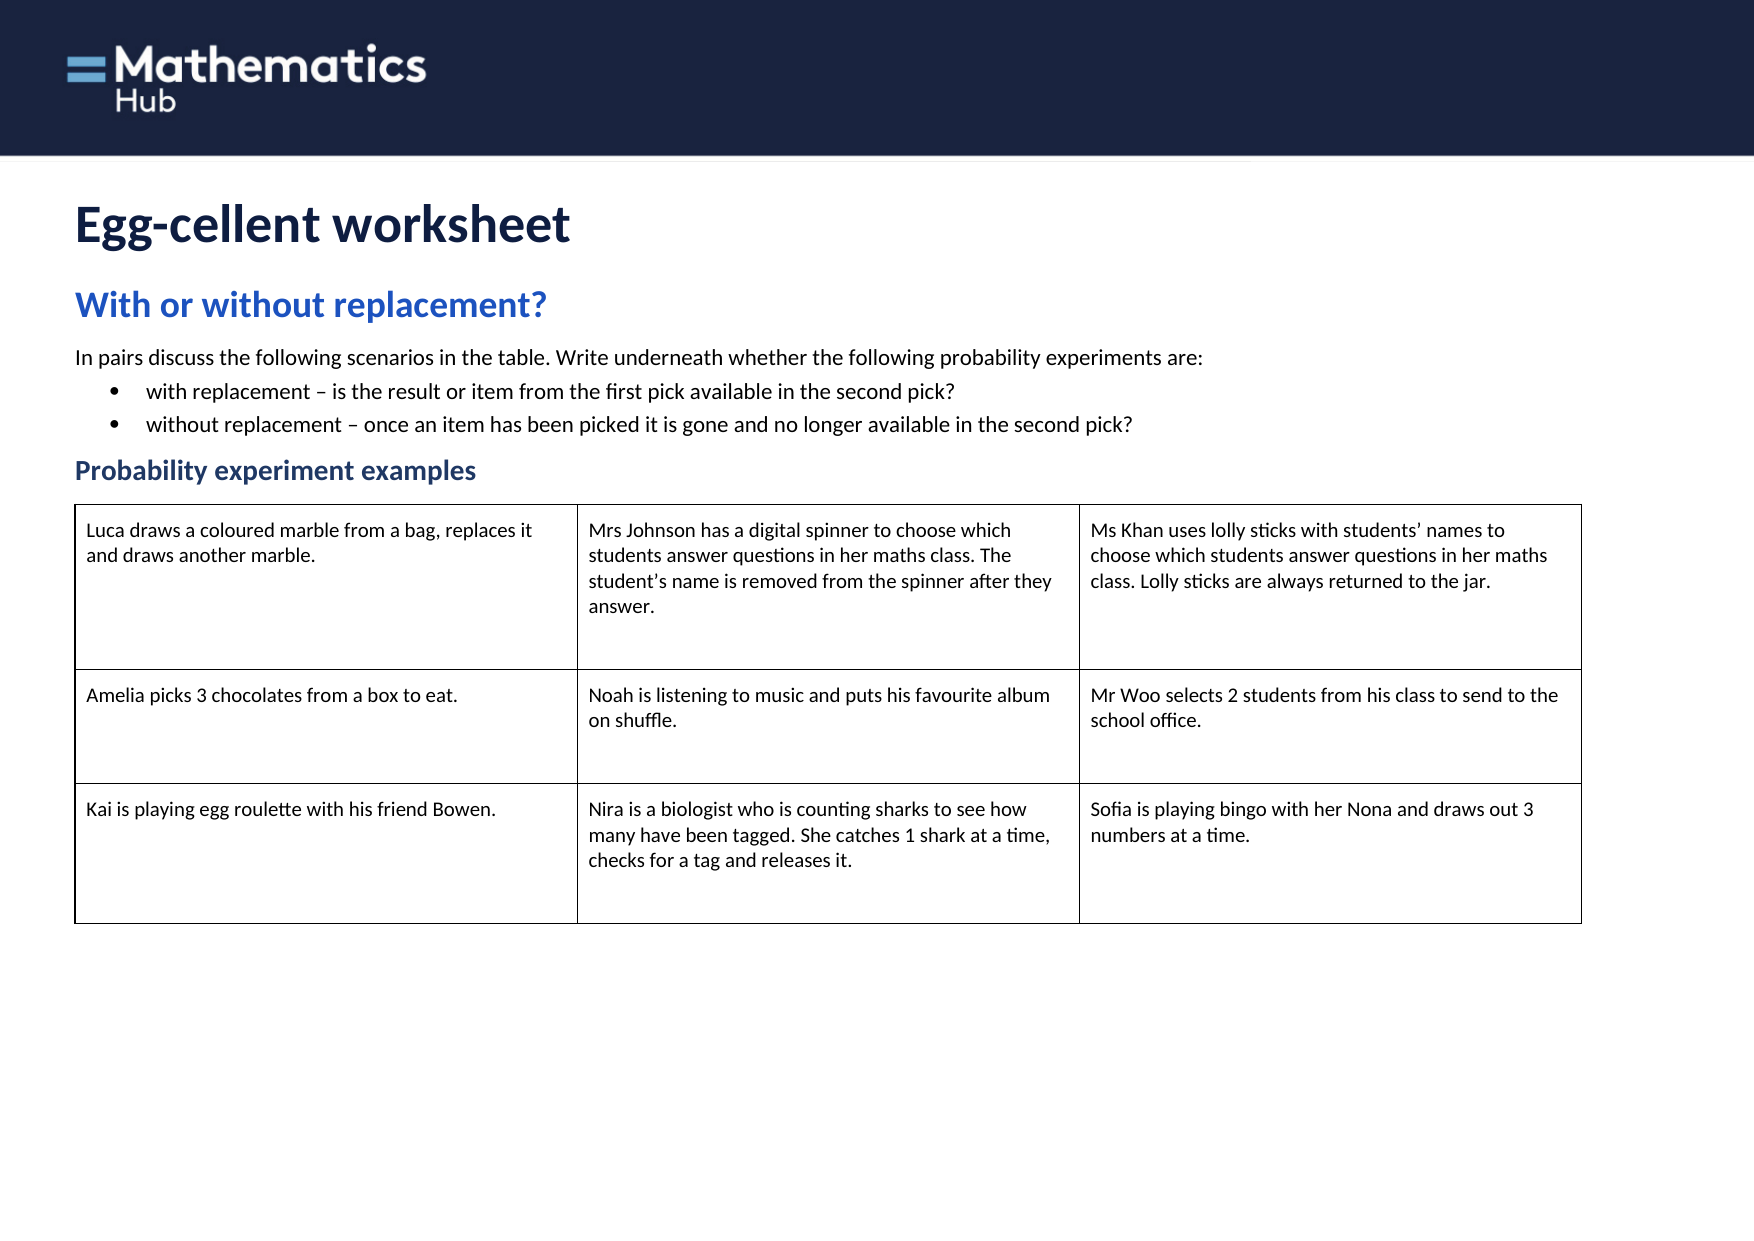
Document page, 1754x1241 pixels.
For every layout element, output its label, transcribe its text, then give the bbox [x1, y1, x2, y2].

table_cell Kai is playing egg roulette with his friend Bowen. [76, 784, 577, 923]
table_cell Nira is a biologist who is counting sharks to see how many have been tagged. She catches 1 shark at a time, checks for a tag and releases it. [578, 784, 1079, 923]
list with replacement – is the result or item from the first pick available in the second pick? [110, 377, 1521, 405]
subtitle Probability experiment examples [75, 452, 1521, 488]
table_header Luca draws a coloured marble from a bag, replaces it and draws another marble. [76, 505, 577, 669]
table_cell Amelia picks 3 chocolates from a box to eat. [76, 670, 577, 783]
picture [0, 0, 1754, 1241]
table_cell Sofia is playing bingo with her Nona and draws out 3 numbers at a time. [1080, 784, 1581, 923]
table_header Ms Khan uses lolly sticks with students’ names to choose which students answer questions in her maths class. Lolly sticks are always returned to the jar. [1080, 505, 1581, 669]
table_cell Mr Woo selects 2 students from his class to send to the school office. [1080, 670, 1581, 783]
table_header Mrs Johnson has a digital spinner to choose which students answer questions in her maths class. The student’s name is removed from the spinner after they answer. [578, 505, 1079, 669]
subtitle Egg-cellent worksheet [75, 190, 1521, 256]
list without replacement – once an item has been picked it is gone and no longer available in the second pick? [110, 411, 1521, 438]
table_cell Noah is listening to music and puts his favourite album on shuffle. [578, 670, 1079, 783]
subtitle With or without replacement? [75, 281, 1521, 327]
list In pairs discuss the following scenarios in the table. Write underneath whether the following probability experiments are: [75, 343, 1521, 371]
